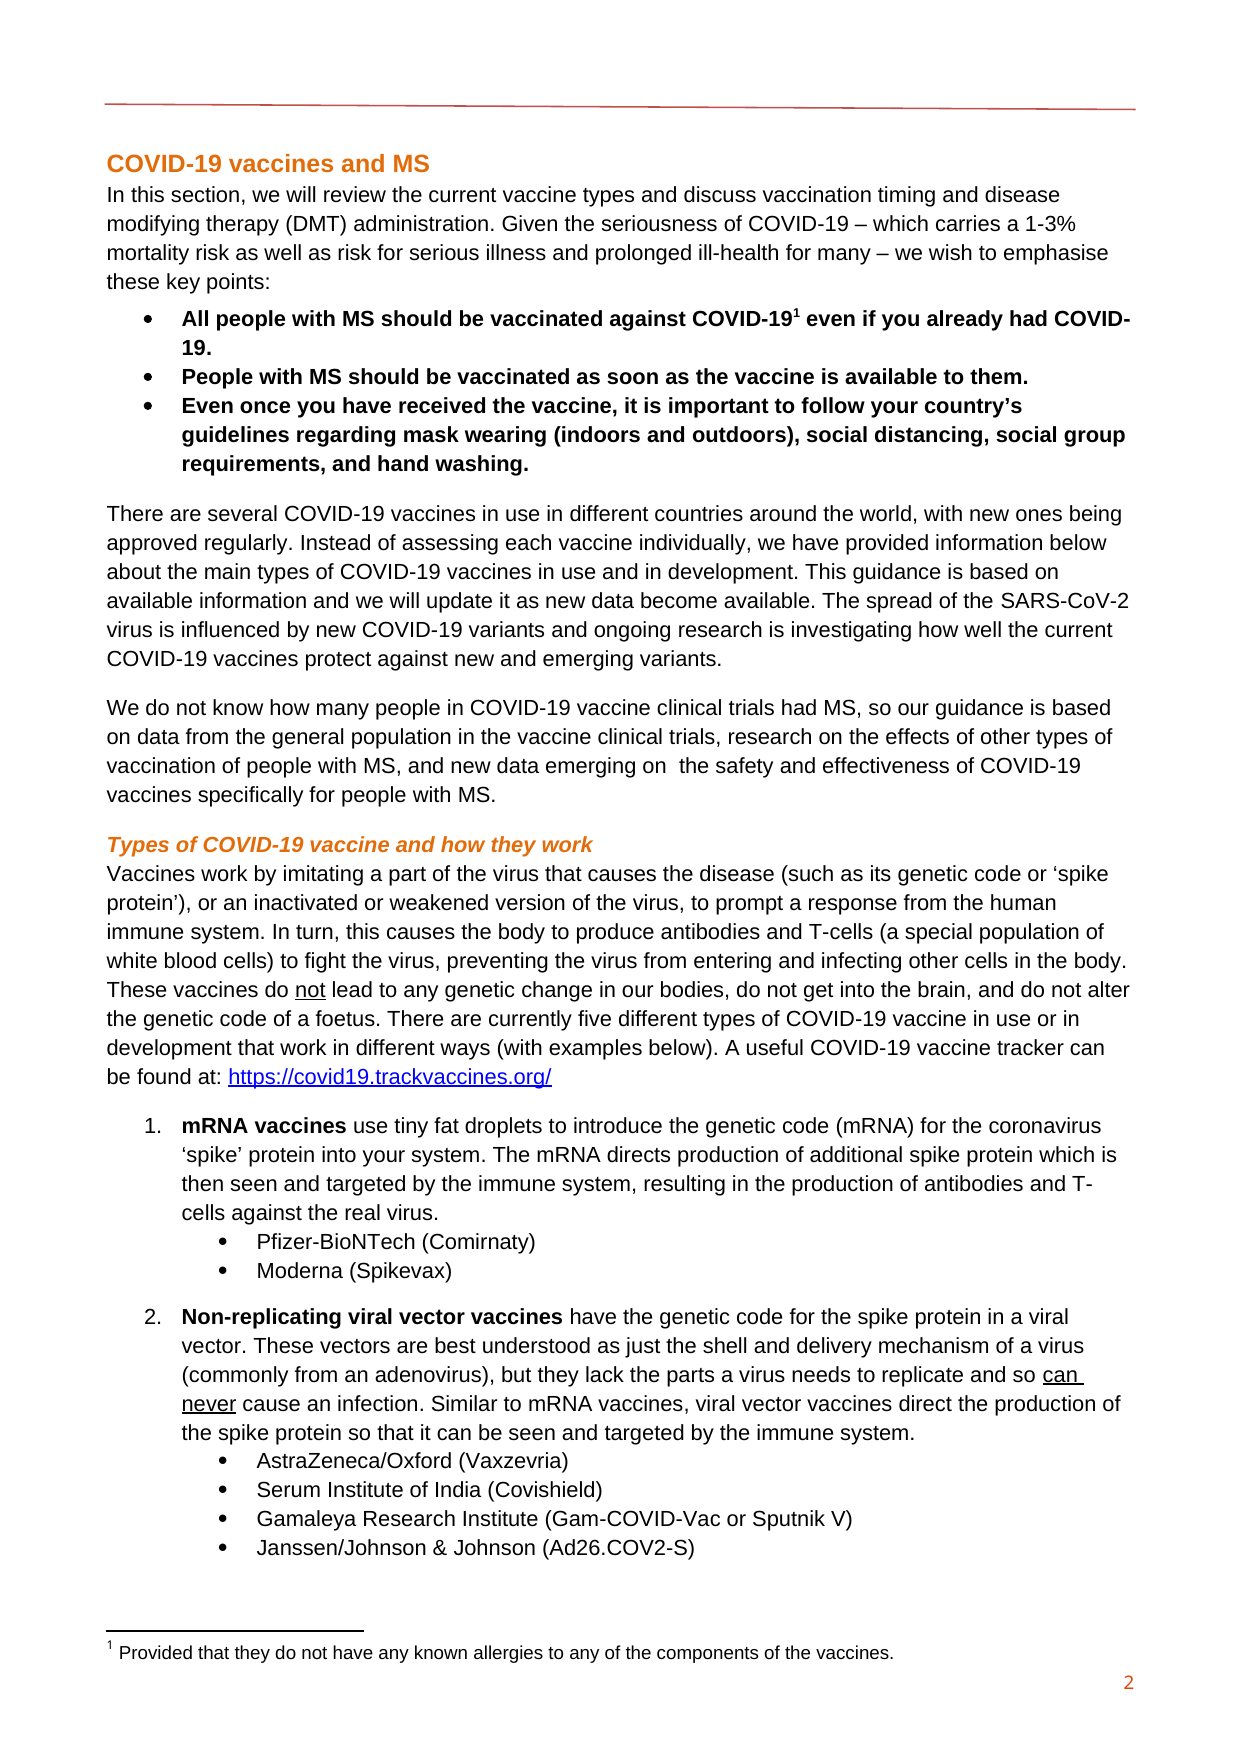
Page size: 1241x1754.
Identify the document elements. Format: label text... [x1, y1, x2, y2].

list Pfizer-BioNTech (Comirnaty) [219, 1229, 1134, 1254]
list Non-replicating viral vector vaccines have the genetic code for the spike protein in a viral vector. These vectors are best understood as just the shell and delivery mechanism of a virus (commonly from an adenovirus), but they lack the parts a virus needs to replicate and so can never cause an infection. Similar to mRNA vaccines, viral vector vaccines direct the production of the spike protein so that it can be seen and targeted by the immune system. [144, 1303, 1134, 1444]
list People with MS should be vaccinated as soon as the vaccine is available to them. [144, 364, 1134, 389]
text Vaccines work by imitating a part of the virus that causes the disease (such as its genetic code or ‘spike protein’), or an inactivated or weakened version of the virus, to prompt a response from the human immune system. In turn, this causes the body to produce antibodies and T-cells (a special population of white blood cells) to fight the virus, preventing the virus from entering and infecting other cells in the body. These vaccines do not lead to any genetic change in our bodies, do not get into the brain, and do not alter the genetic code of a foetus. There are currently five different types of COVID-19 vaccine in use or in development that work in different ways (with examples below). A useful COVID-19 vaccine tracker can be found at: https://covid19.trackvaccines.org/ [106, 861, 1134, 1089]
text Types of COVID-19 vaccine and how they work [106, 832, 1134, 857]
text We do not know how many people in COVID-19 vaccine clinical trials had MS, so our guidance is based on data from the general population in the vaccine clinical trials, research on the effects of other types of vaccination of people with MS, and new data emerging on the safety and effectiveness of COVID-19 vaccines specifically for people with MS. [106, 695, 1134, 807]
list Gamaleya Research Institute (Gam-COVID-Vac or Sputnik V) [219, 1506, 1134, 1531]
list Even once you have received the vaccine, it is important to follow your country’s guidelines regarding mask wearing (indoors and outdoors), social distancing, social group requirements, and hand washing. [144, 393, 1134, 476]
list Moderna (Spikevax) [219, 1258, 1134, 1283]
list All people with MS should be vaccinated against COVID-19 even if you already had COVID-19. [144, 306, 1134, 360]
text There are several COVID-19 vaccines in use in different countries around the world, with new ones being approved regularly. Instead of assessing each vaccine individually, we have provided information below about the main types of COVID-19 vaccines in use and in development. This guidance is based on available information and we will update it as new data become available. The spread of the SARS-CoV-2 virus is influenced by new COVID-19 variants and ongoing research is investigating how well the current COVID-19 vaccines protect against new and emerging variants. [106, 501, 1134, 671]
list mRNA vaccines use tiny fat droplets to introduce the genetic code (mRNA) for the coronavirus ‘spike’ protein into your system. The mRNA directs production of additional spike protein which is then seen and targeted by the immune system, resulting in the production of antibodies and T-cells against the real virus. [144, 1113, 1134, 1225]
list AstraZeneca/Oxford (Vaxzevria) [219, 1448, 1134, 1473]
list Serum Institute of India (Covishield) [219, 1477, 1134, 1502]
text COVID-19 vaccines and MS In this section, we will review the current vaccine types and discuss vaccination timing and disease modifying therapy (DMT) administration. Given the seriousness of COVID-19 – which carries a 1-3% mortality risk as well as risk for serious illness and prolonged ill-health for many – we wish to emphasise these key points: [106, 149, 1134, 294]
list Janssen/Johnson & Johnson (Ad26.COV2-S) [219, 1535, 1134, 1560]
